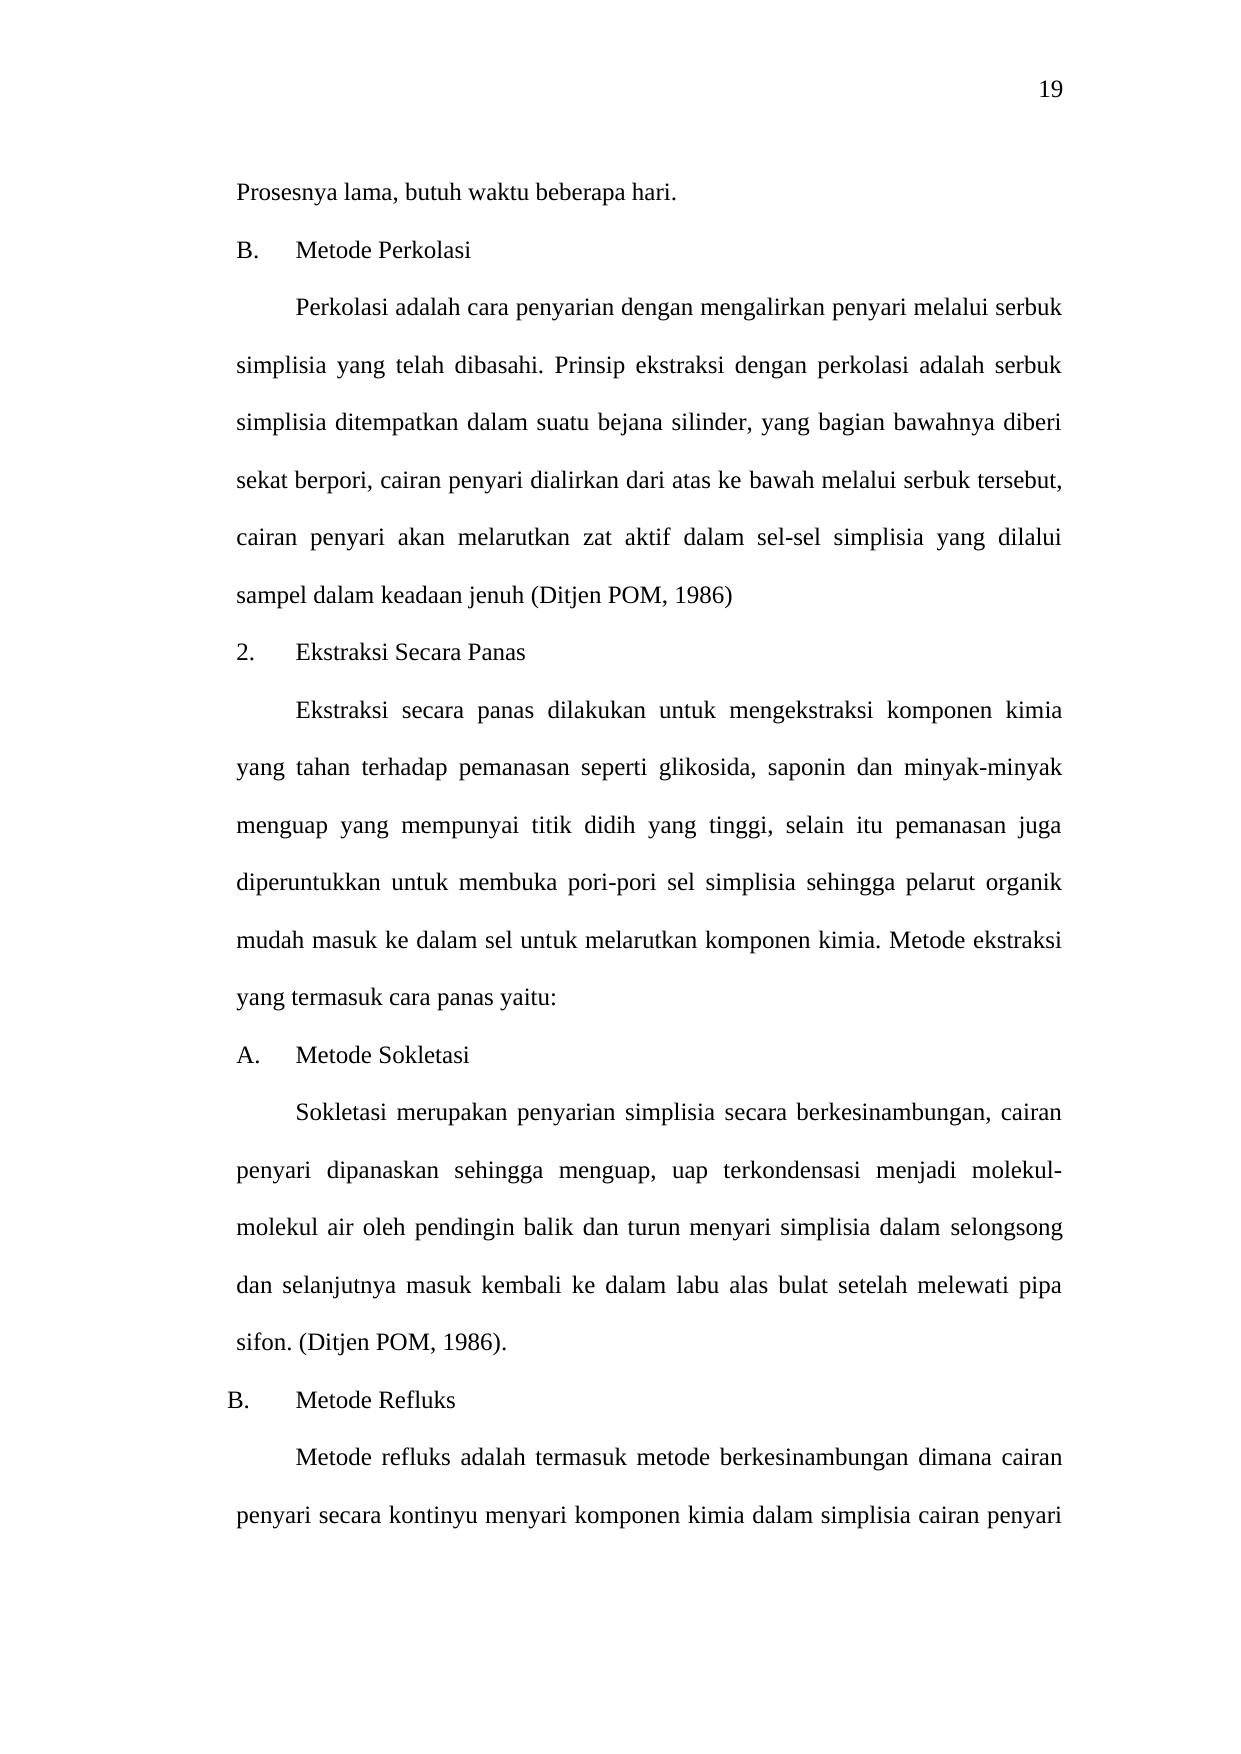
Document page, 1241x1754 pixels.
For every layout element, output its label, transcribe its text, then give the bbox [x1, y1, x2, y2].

text Perkolasi adalah cara penyarian dengan mengalirkan penyari melalui serbuk simplisia yang telah dibasahi. Prinsip ekstraksi dengan perkolasi adalah serbuk simplisia ditempatkan dalam suatu bejana silinder, yang bagian bawahnya diberi sekat berpori, cairan penyari dialirkan dari atas ke bawah melalui serbuk tersebut, cairan penyari akan melarutkan zat aktif dalam sel-sel simplisia yang dilalui sampel dalam keadaan jenuh (Ditjen POM, 1986) [236, 292, 1063, 608]
list Ekstraksi Secara Panas [236, 637, 1063, 666]
text Ekstraksi secara panas dilakukan untuk mengekstraksi komponen kimia yang tahan terhadap pemanasan seperti glikosida, saponin dan minyak-minyak menguap yang mempunyai titik didih yang tinggi, selain itu pemanasan juga diperuntukkan untuk membuka pori-pori sel simplisia sehingga pelarut organik mudah masuk ke dalam sel untuk melarutkan komponen kimia. Metode ekstraksi yang termasuk cara panas yaitu: [236, 695, 1063, 1011]
list Metode Perkolasi [236, 235, 1063, 263]
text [236, 177, 1063, 206]
list Metode Refluks [227, 1385, 1063, 1413]
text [236, 1442, 1063, 1528]
text Sokletasi merupakan penyarian simplisia secara berkesinambungan, cairan penyari dipanaskan sehingga menguap, uap terkondensasi menjadi molekul- molekul air oleh pendingin balik dan turun menyari simplisia dalam selongsong dan selanjutnya masuk kembali ke dalam labu alas bulat setelah melewati pipa sifon. (Ditjen POM, 1986). [236, 1097, 1063, 1356]
list Metode Sokletasi [236, 1040, 1063, 1068]
